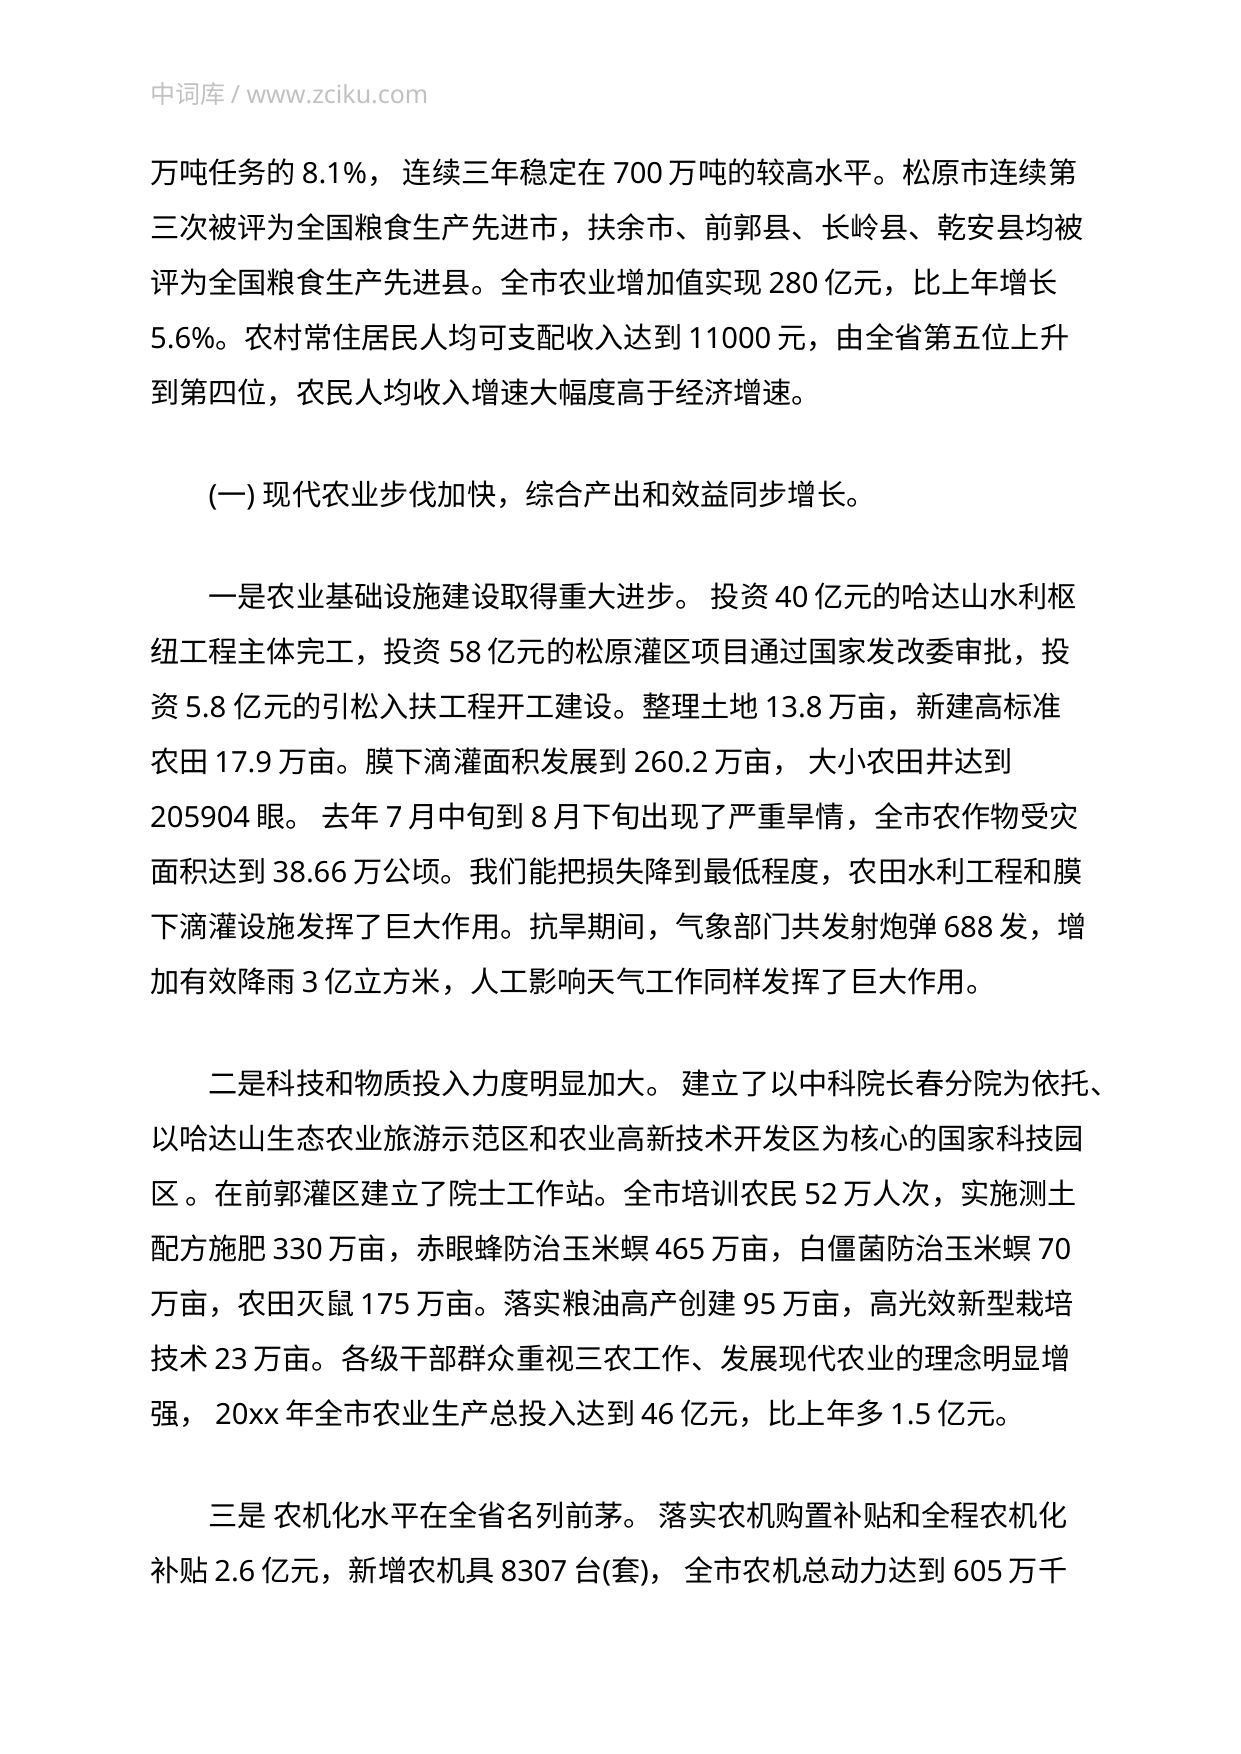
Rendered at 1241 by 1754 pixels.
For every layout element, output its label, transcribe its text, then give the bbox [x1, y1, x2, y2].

text (一) 现代农业步伐加快，综合产出和效益同步增长。 [150, 472, 1090, 514]
text 二是科技和物质投入力度明显加大。 建立了以中科院长春分院为依托、以哈达山生态农业旅游示范区和农业高新技术开发区为核心的国家科技园区 。在前郭灌区建立了院士工作站。全市培训农民52万人次，实施测土配方施肥330万亩，赤眼蜂防治玉米螟465万亩，白僵菌防治玉米螟70万亩，农田灭鼠175万亩。落实粮油高产创建95万亩，高光效新型栽培技术23万亩。各级干部群众重视三农工作、发展现代农业的理念明显增强， 20xx年全市农业生产总投入达到46亿元，比上年多1.5亿元。 [150, 1061, 1090, 1433]
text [150, 1492, 1090, 1590]
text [150, 150, 1090, 412]
text 一是农业基础设施建设取得重大进步。 投资40亿元的哈达山水利枢纽工程主体完工，投资 58亿元的松原灌区项目通过国家发改委审批，投资5.8 亿元的引松入扶工程开工建设。整理土地13.8万亩，新建高标准农田17.9万亩。膜下滴灌面积发展到260.2万亩， 大小农田井达到205904眼。 去年 7月中旬到8月下旬出现了严重旱情，全市农作物受灾面积达到38.66万公顷。我们能把损失降到最低程度，农田水利工程和膜下滴灌设施发挥了巨大作用。抗旱期间，气象部门共发射炮弹688发，增加有效降雨3亿立方米，人工影响天气工作同样发挥了巨大作用。 [150, 574, 1090, 1001]
